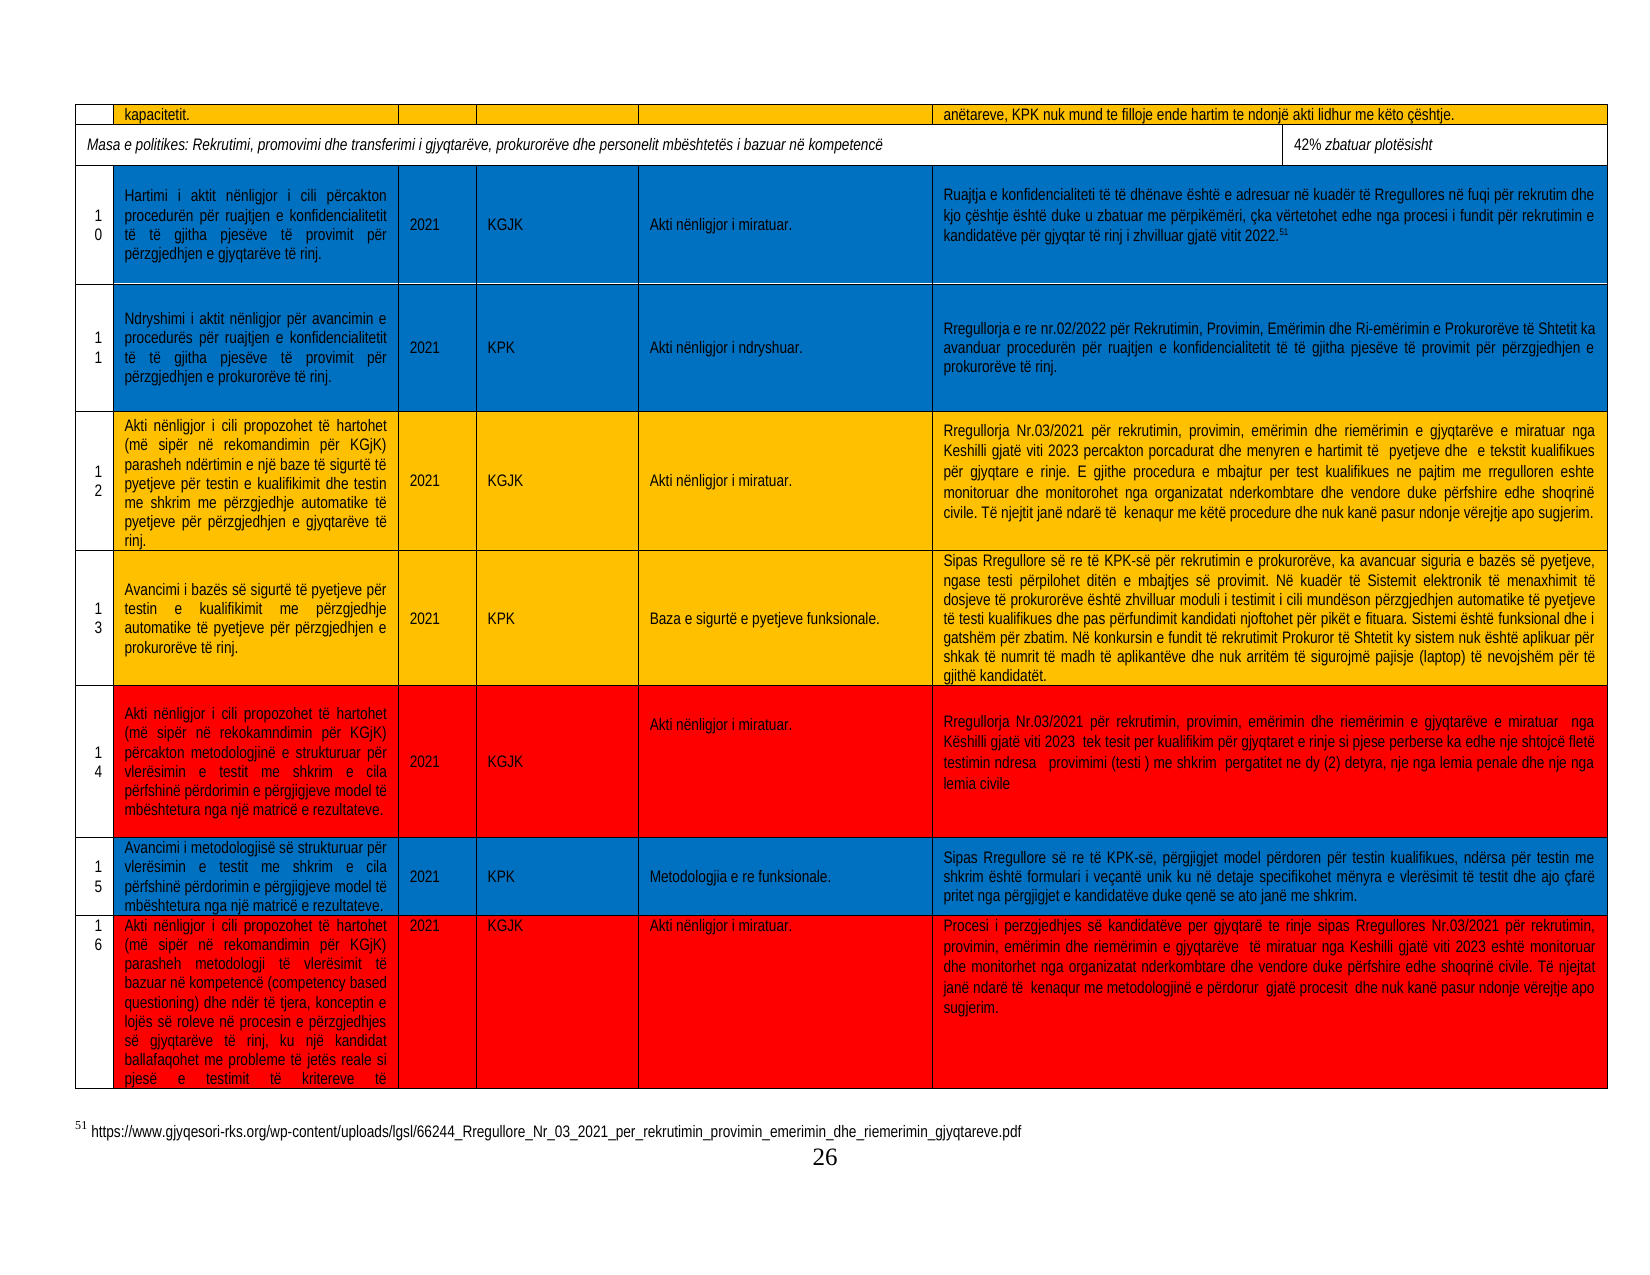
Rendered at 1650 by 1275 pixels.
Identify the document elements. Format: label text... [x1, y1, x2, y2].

table_cell 13 [76, 551, 113, 685]
table_cell KGJK [477, 686, 638, 837]
table_cell 9 [76, 105, 113, 124]
table_cell 2021 [399, 838, 476, 915]
table_cell 16 [76, 916, 113, 1088]
table_cell 2021 [399, 686, 476, 837]
table_cell 14 [76, 686, 113, 837]
table_cell Akti nënligjor i cili propozohet të hartohet (më sipër në rekokamndimin për KGjK) përcakton metodologjinë e strukturuar për vlerësimin e testit me shkrim e cila përfshinë përdorimin e përgjigjeve model të mbështetura nga një matricë e rezultateve. [114, 686, 398, 837]
table_cell Sipas Rregullore së re të KPK-së, përgjigjet model përdoren për testin kualifikues, ndërsa për testin me shkrim është formulari i veçantë unik ku në detaje specifikohet mënyra e vlerësimit të testit dhe ajo çfarë pritet nga përgjigjet e kandidatëve duke qenë se ato janë me shkrim. [933, 838, 1607, 915]
table_cell 42% zbatuar plotësisht [1283, 125, 1607, 164]
table_cell Akti nënligjor i cili propozohet të hartohet (më sipër në rekomandimin për KGjK) parasheh ndërtimin e një baze të sigurtë të pyetjeve për testin e kualifikimit dhe testin me shkrim me përzgjedhje automatike të pyetjeve për përzgjedhjen e gjyqtarëve të rinj. [114, 412, 398, 550]
table_cell Akti nënligjor i miratuar. [639, 166, 932, 283]
table_cell 12 [76, 412, 113, 550]
table_cell Akti nënligjor i miratuar. [639, 686, 932, 837]
table_cell 2021 [399, 285, 476, 411]
table_cell Avancimi i bazës së sigurtë të pyetjeve për testin e kualifikimit me përzgjedhje automatike të pyetjeve për përzgjedhjen e prokurorëve të rinj. [114, 551, 398, 685]
table_cell Rregullorja Nr.03/2021 për rekrutimin, provimin, emërimin dhe riemërimin e gjyqtarëve e miratuar nga Keshilli gjatë viti 2023 percakton porcadurat dhe menyren e hartimit të pyetjeve dhe e tekstit kualifikues për gjyqtare e rinje. E gjithe procedura e mbajtur per test kualifikues ne pajtim me rregulloren eshte monitoruar dhe monitorohet nga organizatat nderkombtare dhe vendore duke përfshire edhe shoqrinë civile. Të njejtit janë ndarë të kenaqur me këtë procedure dhe nuk kanë pasur ndonje vërejtje apo sugjerim. [933, 412, 1607, 550]
table_cell KPK [477, 105, 638, 124]
table_cell KGJK [477, 166, 638, 283]
table_cell Rregullorja e re nr.02/2022 për Rekrutimin, Provimin, Emërimin dhe Ri-emërimin e Prokurorëve të Shtetit ka avanduar procedurën për ruajtjen e konfidencialitetit të të gjitha pjesëve të provimit për përzgjedhjen e prokurorëve të rinj. [933, 285, 1607, 411]
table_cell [933, 105, 1607, 124]
table_cell KGJK [477, 412, 638, 550]
table_cell Metodologjia e re funksionale. [639, 838, 932, 915]
table_cell 10 [76, 166, 113, 283]
table_cell Ruajtja e konfidencialiteti të të dhënave është e adresuar në kuadër të Rregullores në fuqi për rekrutim dhe kjo çështje është duke u zbatuar me përpikëmëri, çka vërtetohet edhe nga procesi i fundit për rekrutimin e kandidatëve për gjyqtar të rinj i zhvilluar gjatë vitit 2022. [933, 166, 1607, 283]
table_cell Masa e politikes: Rekrutimi, promovimi dhe transferimi i gjyqtarëve, prokurorëve dhe personelit mbështetës i bazuar në kompetencë [76, 125, 1282, 164]
table_cell Hartimi i aktit nënligjor i cili përcakton procedurën për ruajtjen e konfidencialitetit të të gjitha pjesëve të provimit për përzgjedhjen e gjyqtarëve të rinj. [114, 166, 398, 283]
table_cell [639, 105, 932, 124]
table_cell Rregullorja Nr.03/2021 për rekrutimin, provimin, emërimin dhe riemërimin e gjyqtarëve e miratuar nga Këshilli gjatë viti 2023 tek tesit per kualifikim për gjyqtaret e rinje si pjese perberse ka edhe nje shtojcë fletë testimin ndresa provimimi (testi ) me shkrim pergatitet ne dy (2) detyra, nje nga lemia penale dhe nje nga lemia civile [933, 686, 1607, 837]
table_cell KPK [477, 551, 638, 685]
table_cell Baza e sigurtë e pyetjeve funksionale. [639, 551, 932, 685]
table_cell KPK [477, 285, 638, 411]
table_cell Akti nënligjor i ndryshuar. [639, 285, 932, 411]
table_cell KGJK [477, 916, 638, 1088]
table_cell 2021 [399, 916, 476, 1088]
table_cell KPK [477, 838, 638, 915]
table_cell 15 [76, 838, 113, 915]
table_cell Sipas Rregullore së re të KPK-së për rekrutimin e prokurorëve, ka avancuar siguria e bazës së pyetjeve, ngase testi përpilohet ditën e mbajtjes së provimit. Në kuadër të Sistemit elektronik të menaxhimit të dosjeve të prokurorëve është zhvilluar moduli i testimit i cili mundëson përzgjedhjen automatike të pyetjeve të testi kualifikues dhe pas përfundimit kandidati njoftohet për pikët e fituara. Sistemi është funksional dhe i gatshëm për zbatim. Në konkursin e fundit të rekrutimit Prokuror të Shtetit ky sistem nuk është aplikuar për shkak të numrit të madh të aplikantëve dhe nuk arritëm të sigurojmë pajisje (laptop) të nevojshëm për të gjithë kandidatët. [933, 551, 1607, 685]
table_cell 2021 [399, 551, 476, 685]
table_cell 11 [76, 285, 113, 411]
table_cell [114, 105, 398, 124]
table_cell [639, 916, 932, 1088]
table_cell 2022 [399, 105, 476, 124]
table_cell Avancimi i metodologjisë së strukturuar për vlerësimin e testit me shkrim e cila përfshinë përdorimin e përgjigjeve model të mbështetura nga një matricë e rezultateve. [114, 838, 398, 915]
table_cell 2021 [399, 166, 476, 283]
table_cell Akti nënligjor i miratuar. [639, 412, 932, 550]
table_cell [933, 916, 1607, 1088]
table_cell Ndryshimi i aktit nënligjor për avancimin e procedurës për ruajtjen e konfidencialitetit të të gjitha pjesëve të provimit për përzgjedhjen e prokurorëve të rinj. [114, 285, 398, 411]
table_cell 2021 [399, 412, 476, 550]
